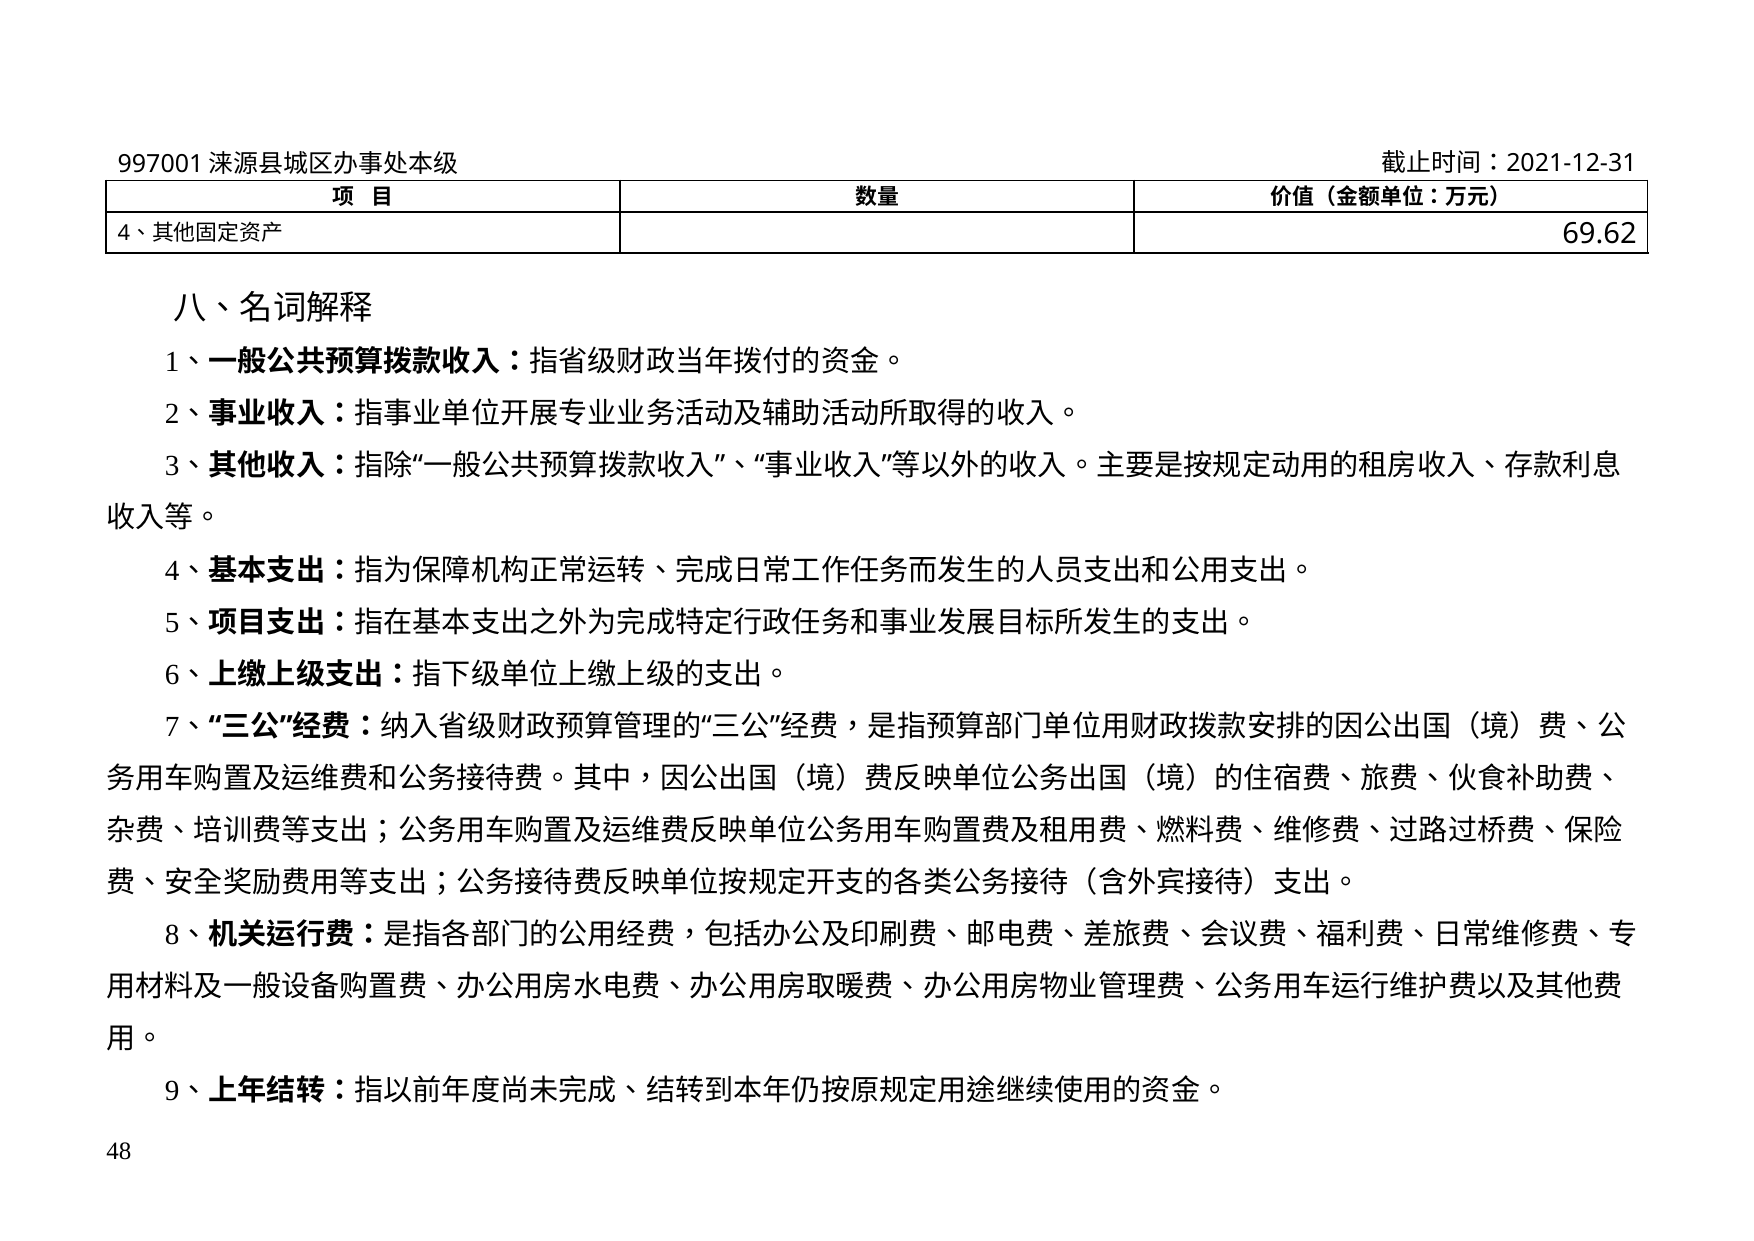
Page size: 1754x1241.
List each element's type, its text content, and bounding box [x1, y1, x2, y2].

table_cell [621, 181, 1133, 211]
text 7、“三公”经费：纳入省级财政预算管理的“三公”经费，是指预算部门单位用财政拨款安排的因公出国（境）费、公务用车购置及运维费和公务接待费。其中，因公出国（境）费反映单位公务出国（境）的住宿费、旅费、伙食补助费、杂费、培训费等支出；公务用车购置及运维费反映单位公务用车购置费及租用费、燃料费、维修费、过路过桥费、保险费、安全奖励费用等支出；公务接待费反映单位按规定开支的各类公务接待（含外宾接待）支出。 [106, 694, 1648, 903]
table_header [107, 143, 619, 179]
text 八、名词解释 [106, 283, 1648, 329]
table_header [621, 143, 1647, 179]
text 2、事业收入：指事业单位开展专业业务活动及辅助活动所取得的收入。 [106, 382, 1648, 434]
text 9、上年结转：指以前年度尚未完成、结转到本年仍按原规定用途继续使用的资金。 [106, 1059, 1648, 1111]
text 1、一般公共预算拨款收入：指省级财政当年拨付的资金。 [106, 330, 1648, 382]
text 5、项目支出：指在基本支出之外为完成特定行政任务和事业发展目标所发生的支出。 [106, 590, 1648, 642]
text 6、上缴上级支出：指下级单位上缴上级的支出。 [106, 642, 1648, 694]
text 3、其他收入：指除“一般公共预算拨款收入”、“事业收入”等以外的收入。主要是按规定动用的租房收入、存款利息收入等。 [106, 434, 1648, 538]
text 4、基本支出：指为保障机构正常运转、完成日常工作任务而发生的人员支出和公用支出。 [106, 538, 1648, 590]
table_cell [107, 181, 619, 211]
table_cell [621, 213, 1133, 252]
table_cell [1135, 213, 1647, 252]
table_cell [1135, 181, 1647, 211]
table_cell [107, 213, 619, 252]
text 8、机关运行费：是指各部门的公用经费，包括办公及印刷费、邮电费、差旅费、会议费、福利费、日常维修费、专用材料及一般设备购置费、办公用房水电费、办公用房取暖费、办公用房物业管理费、公务用车运行维护费以及其他费用。 [106, 903, 1648, 1059]
